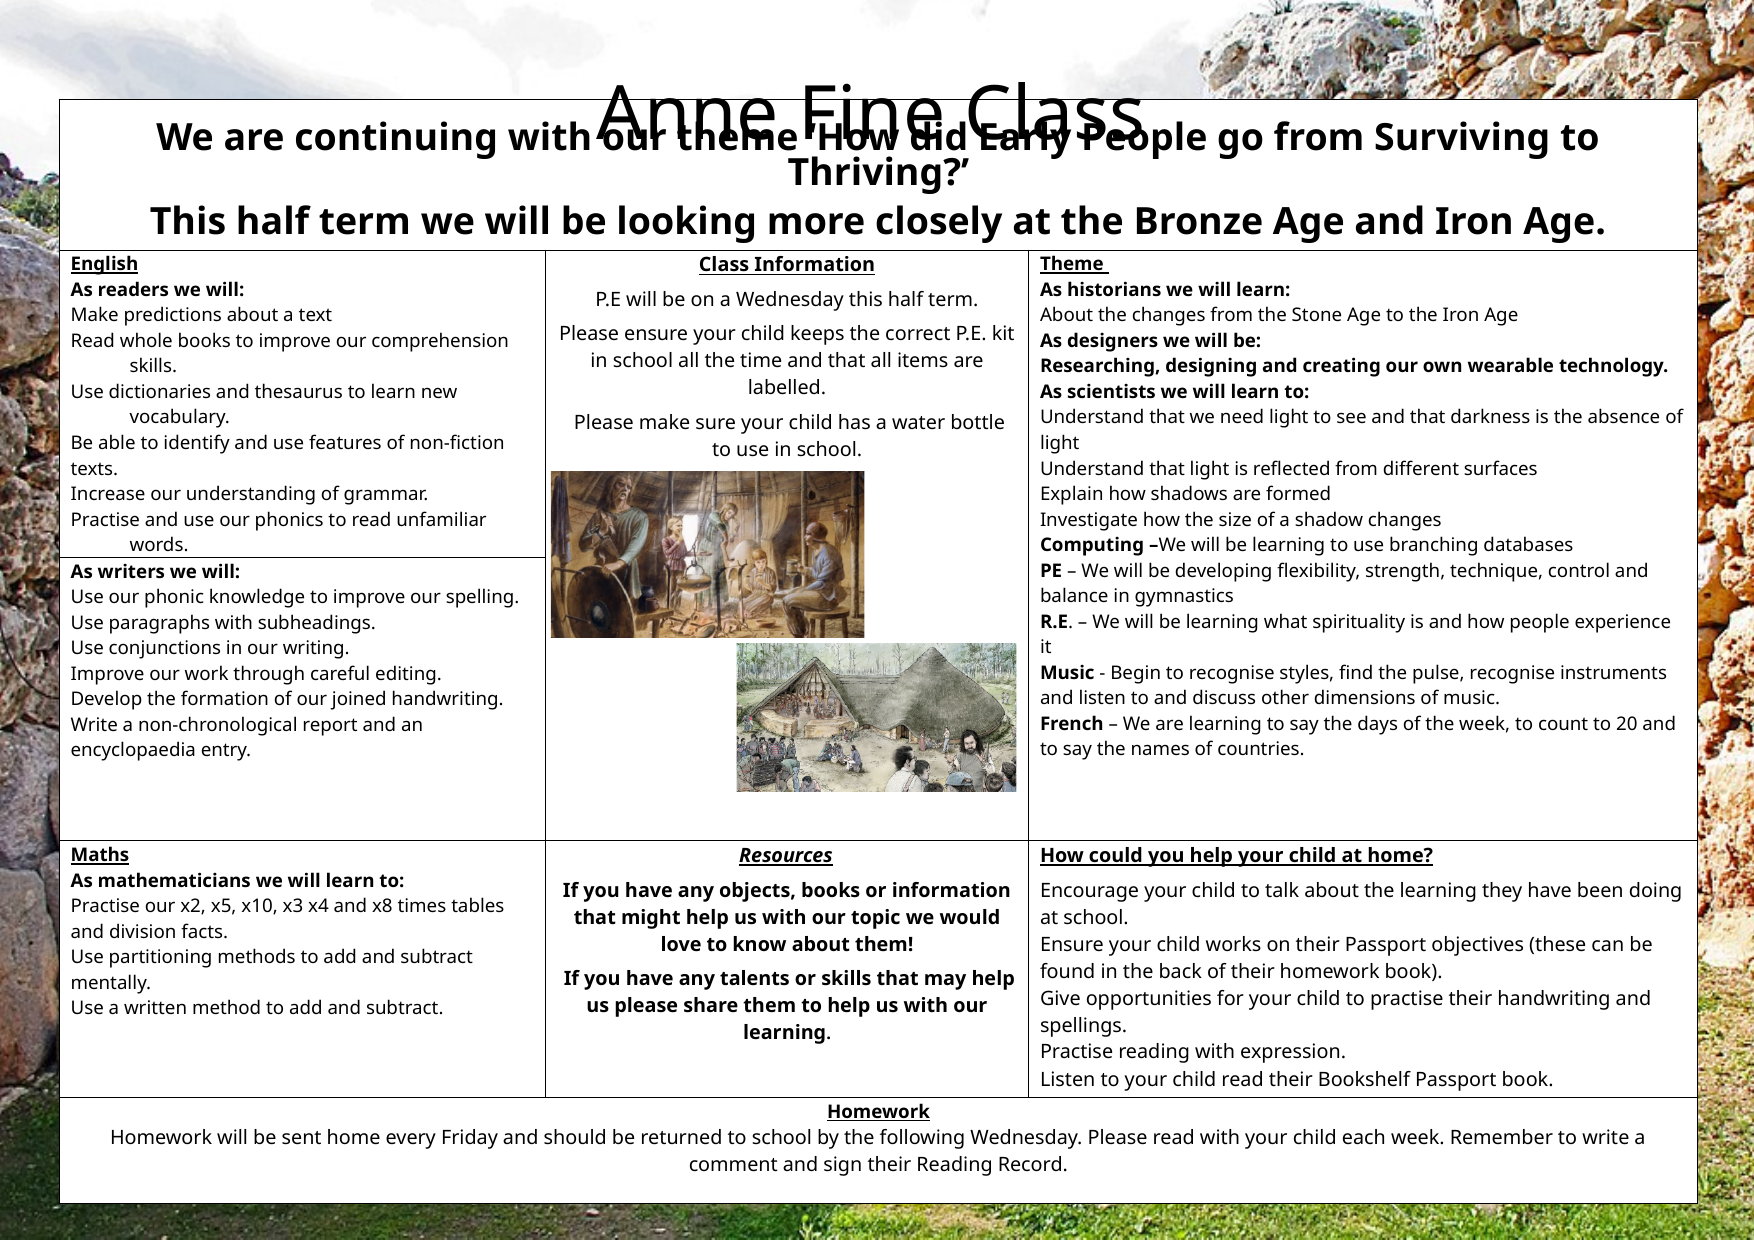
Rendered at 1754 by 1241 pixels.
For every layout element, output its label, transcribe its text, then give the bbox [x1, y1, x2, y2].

table_header We are continuing with our theme ‘How did Early People go from Surviving to Thriving?’ This half term we will be looking more closely at the Bronze Age and Iron Age. [60, 100, 1697, 250]
picture [0, 0, 1754, 1240]
table_cell How could you help your child at home? Encourage your child to talk about the learning they have been doing at school. Ensure your child works on their Passport objectives (these can be found in the back of their homework book). Give opportunities for your child to practise their handwriting and spellings. Practise reading with expression. Listen to your child read their Bookshelf Passport book. [1029, 841, 1697, 1097]
table_cell English As readers we will: Make predictions about a text Read whole books to improve our comprehension skills. Use dictionaries and thesaurus to learn new vocabulary. Be able to identify and use features of non-fiction texts. Increase our understanding of grammar. Practise and use our phonics to read unfamiliar words. [60, 251, 545, 557]
table_cell Homework Homework will be sent home every Friday and should be returned to school by the following Wednesday. Please read with your child each week. Remember to write a comment and sign their Reading Record. [60, 1098, 1697, 1203]
table_cell Class Information P.E will be on a Wednesday this half term. Please ensure your child keeps the correct P.E. kit in school all the time and that all items are labelled. Please make sure your child has a water bottle to use in school. [546, 251, 1028, 840]
table_cell As writers we will: Use our phonic knowledge to improve our spelling. Use paragraphs with subheadings. Use conjunctions in our writing. Improve our work through careful editing. Develop the formation of our joined handwriting. Write a non-chronological report and an encyclopaedia entry. [60, 558, 545, 840]
table_cell Theme As historians we will learn: About the changes from the Stone Age to the Iron Age As designers we will be: Researching, designing and creating our own wearable technology. As scientists we will learn to: Understand that we need light to see and that darkness is the absence of light Understand that light is reflected from different surfaces Explain how shadows are formed Investigate how the size of a shadow changes Computing –We will be learning to use branching databases PE – We will be developing flexibility, strength, technique, control and balance in gymnastics R.E. – We will be learning what spirituality is and how people experience it Music - Begin to recognise styles, find the pulse, recognise instruments and listen to and discuss other dimensions of music. French – We are learning to say the days of the week, to count to 20 and to say the names of countries. [1029, 251, 1697, 840]
table_cell Maths As mathematicians we will learn to: Practise our x2, x5, x10, x3 x4 and x8 times tables and division facts. Use partitioning methods to add and subtract mentally. Use a written method to add and subtract. [60, 841, 545, 1097]
table_cell Resources If you have any objects, books or information that might help us with our topic we would love to know about them! If you have any talents or skills that may help us please share them to help us with our learning. [546, 841, 1028, 1097]
